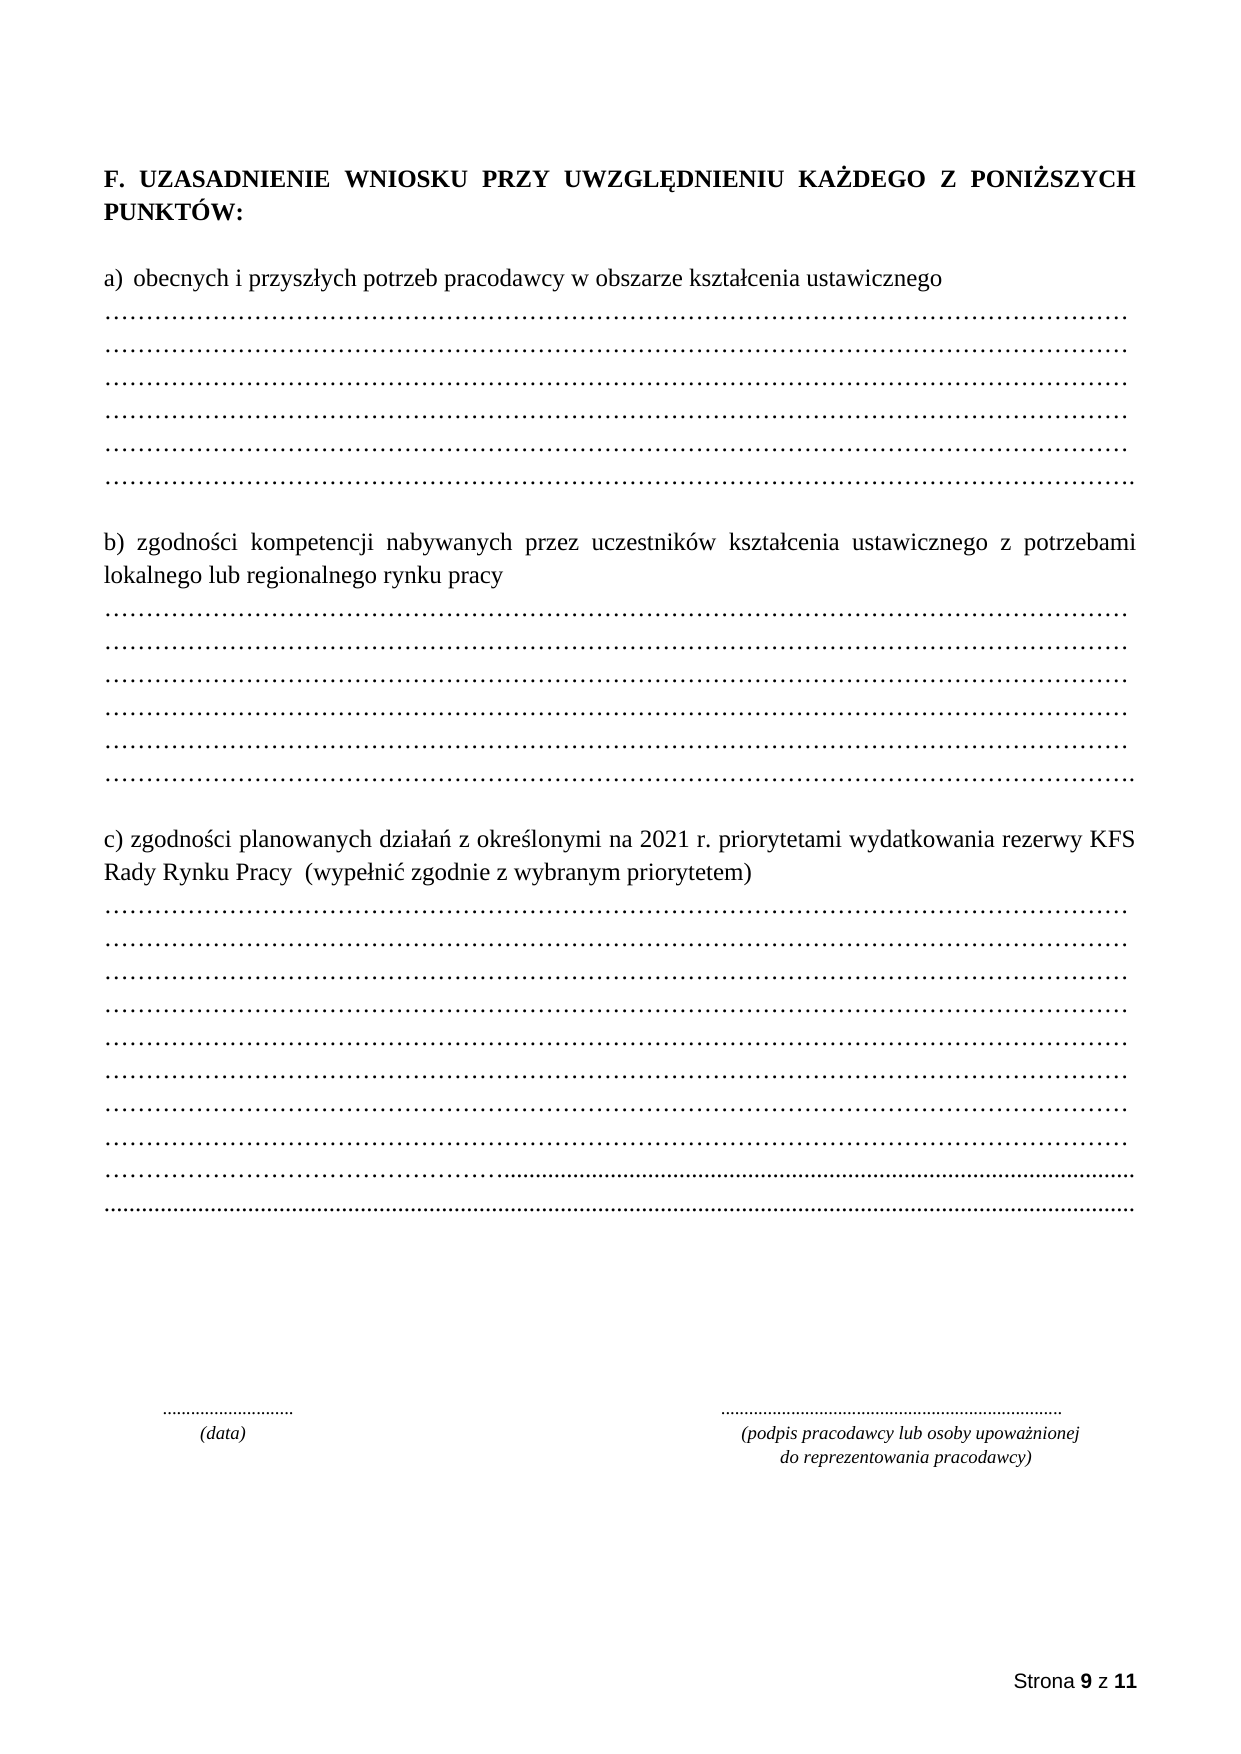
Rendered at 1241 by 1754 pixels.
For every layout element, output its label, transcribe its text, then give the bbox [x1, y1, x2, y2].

text ………………………………………………………………………………………………………………………………………………………………………………………………………………………………………………………………………………………………………………………………………………………………………………………………………………………………………………………………………………………………………………………………………………………………………………………………………………………………………………………………………………. [103, 296, 1137, 490]
text ............................ ......................................................................... [162, 1397, 1137, 1418]
text F. UZASADNIENIE WNIOSKU PRZY UWZGLĘDNIENIU KAŻDEGO Z PONIŻSZYCH PUNKTÓW: [103, 164, 1137, 226]
list …………………………………………………………………………………………………………………………………………………………………………………………………………………………………………………………………………………………………………………………………………………………………………………………………………………………………………………………………………………………………………………………………………………………………………………………………………………………………………………………………………………………………………………………………………………………………………………………………………………………………………………………………………………………………………………………………………………….......................................................................................................................................................................................................................................................................... [103, 890, 1137, 1216]
text ………………………………………………………………………………………………………………………………………………………………………………………………………………………………………………………………………………………………………………………………………………………………………………………………………………………………………………………………………………………………………………………………………………………………………………………………………………………………………………………………………………. [103, 593, 1137, 787]
list (data) (podpis pracodawcy lub osoby upoważnionej [162, 1422, 1137, 1443]
text b) zgodności kompetencji nabywanych przez uczestników kształcenia ustawicznego z potrzebami lokalnego lub regionalnego rynku pracy [103, 527, 1137, 589]
text do reprezentowania pracodawcy) [162, 1446, 1137, 1468]
text c) zgodności planowanych działań z określonymi na 2021 r. priorytetami wydatkowania rezerwy KFS Rady Rynku Pracy (wypełnić zgodnie z wybranym priorytetem) [103, 824, 1137, 886]
list obecnych i przyszłych potrzeb pracodawcy w obszarze kształcenia ustawicznego [103, 263, 1137, 292]
